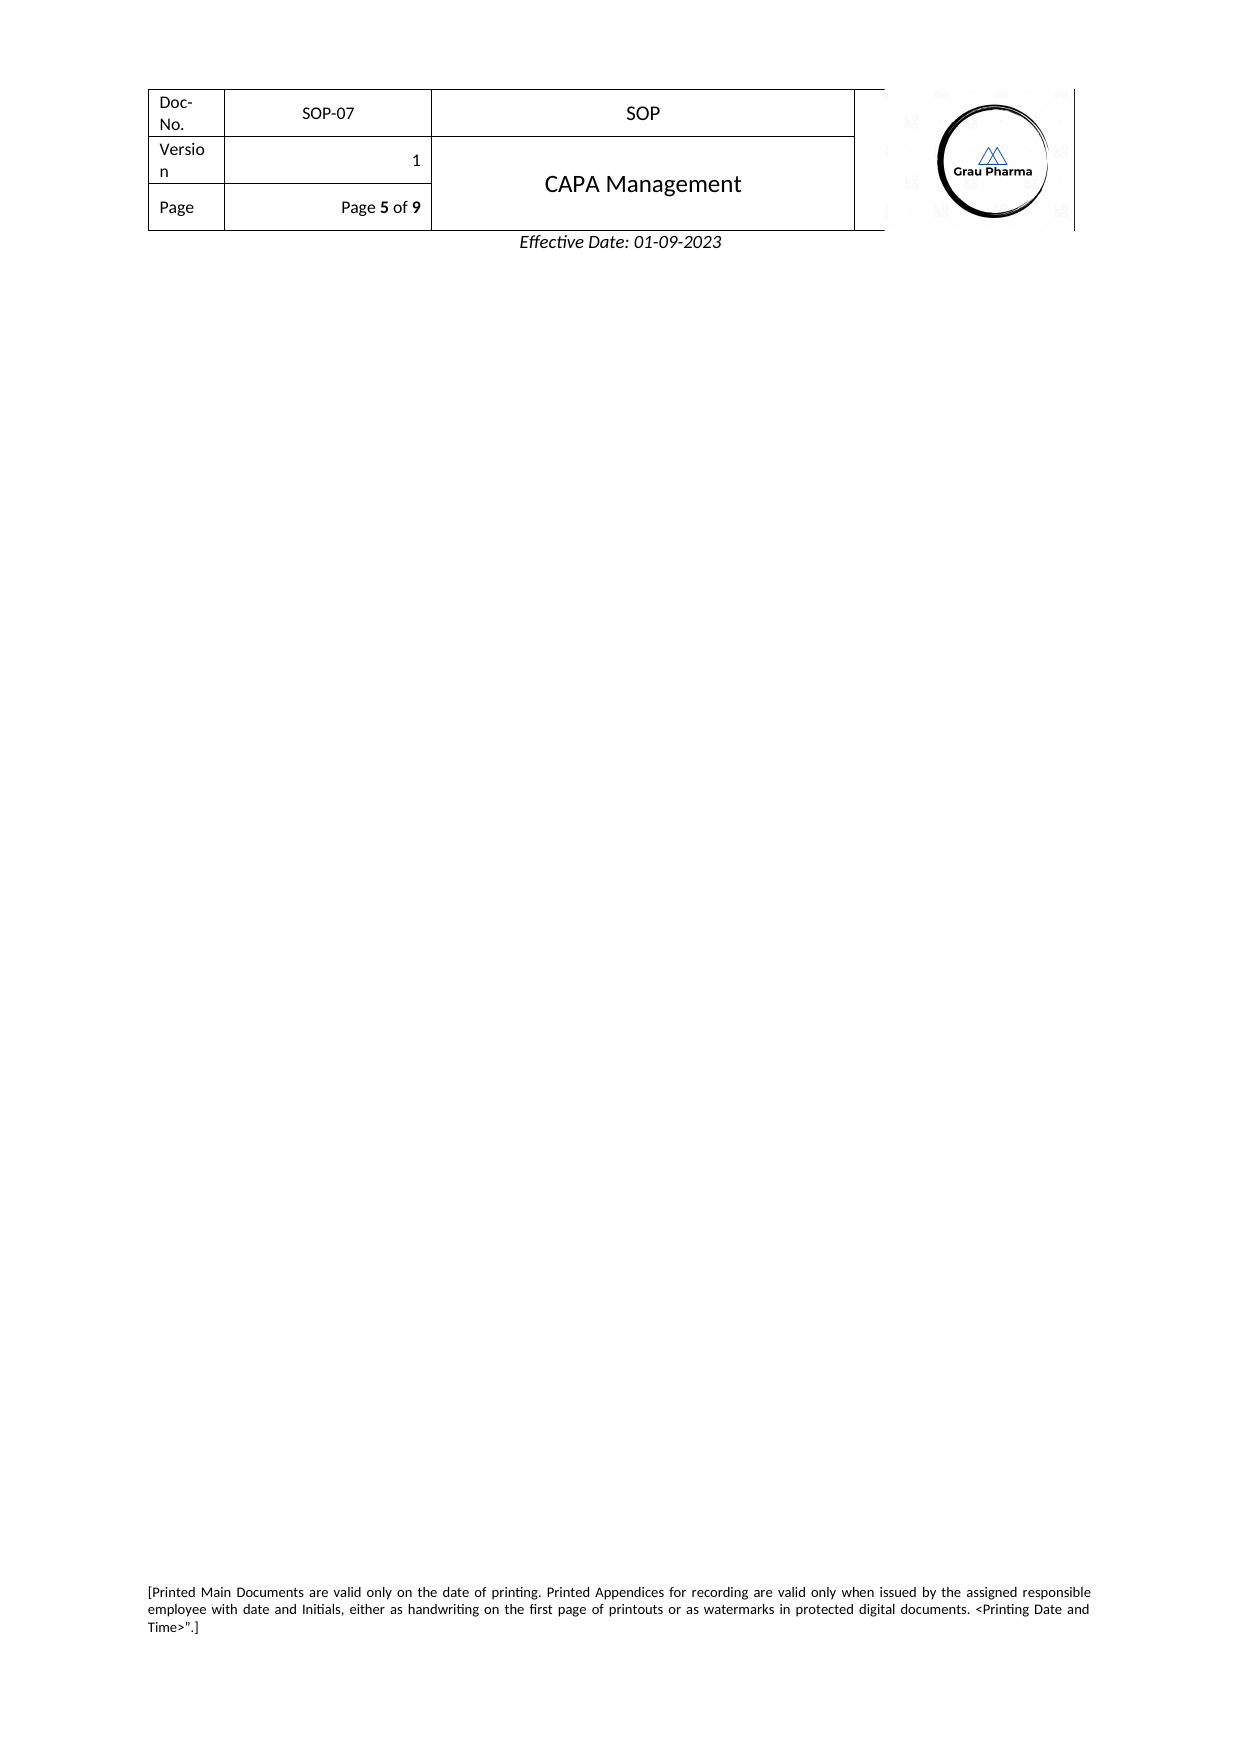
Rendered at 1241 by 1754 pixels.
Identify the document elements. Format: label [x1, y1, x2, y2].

picture [884, 89, 1075, 231]
